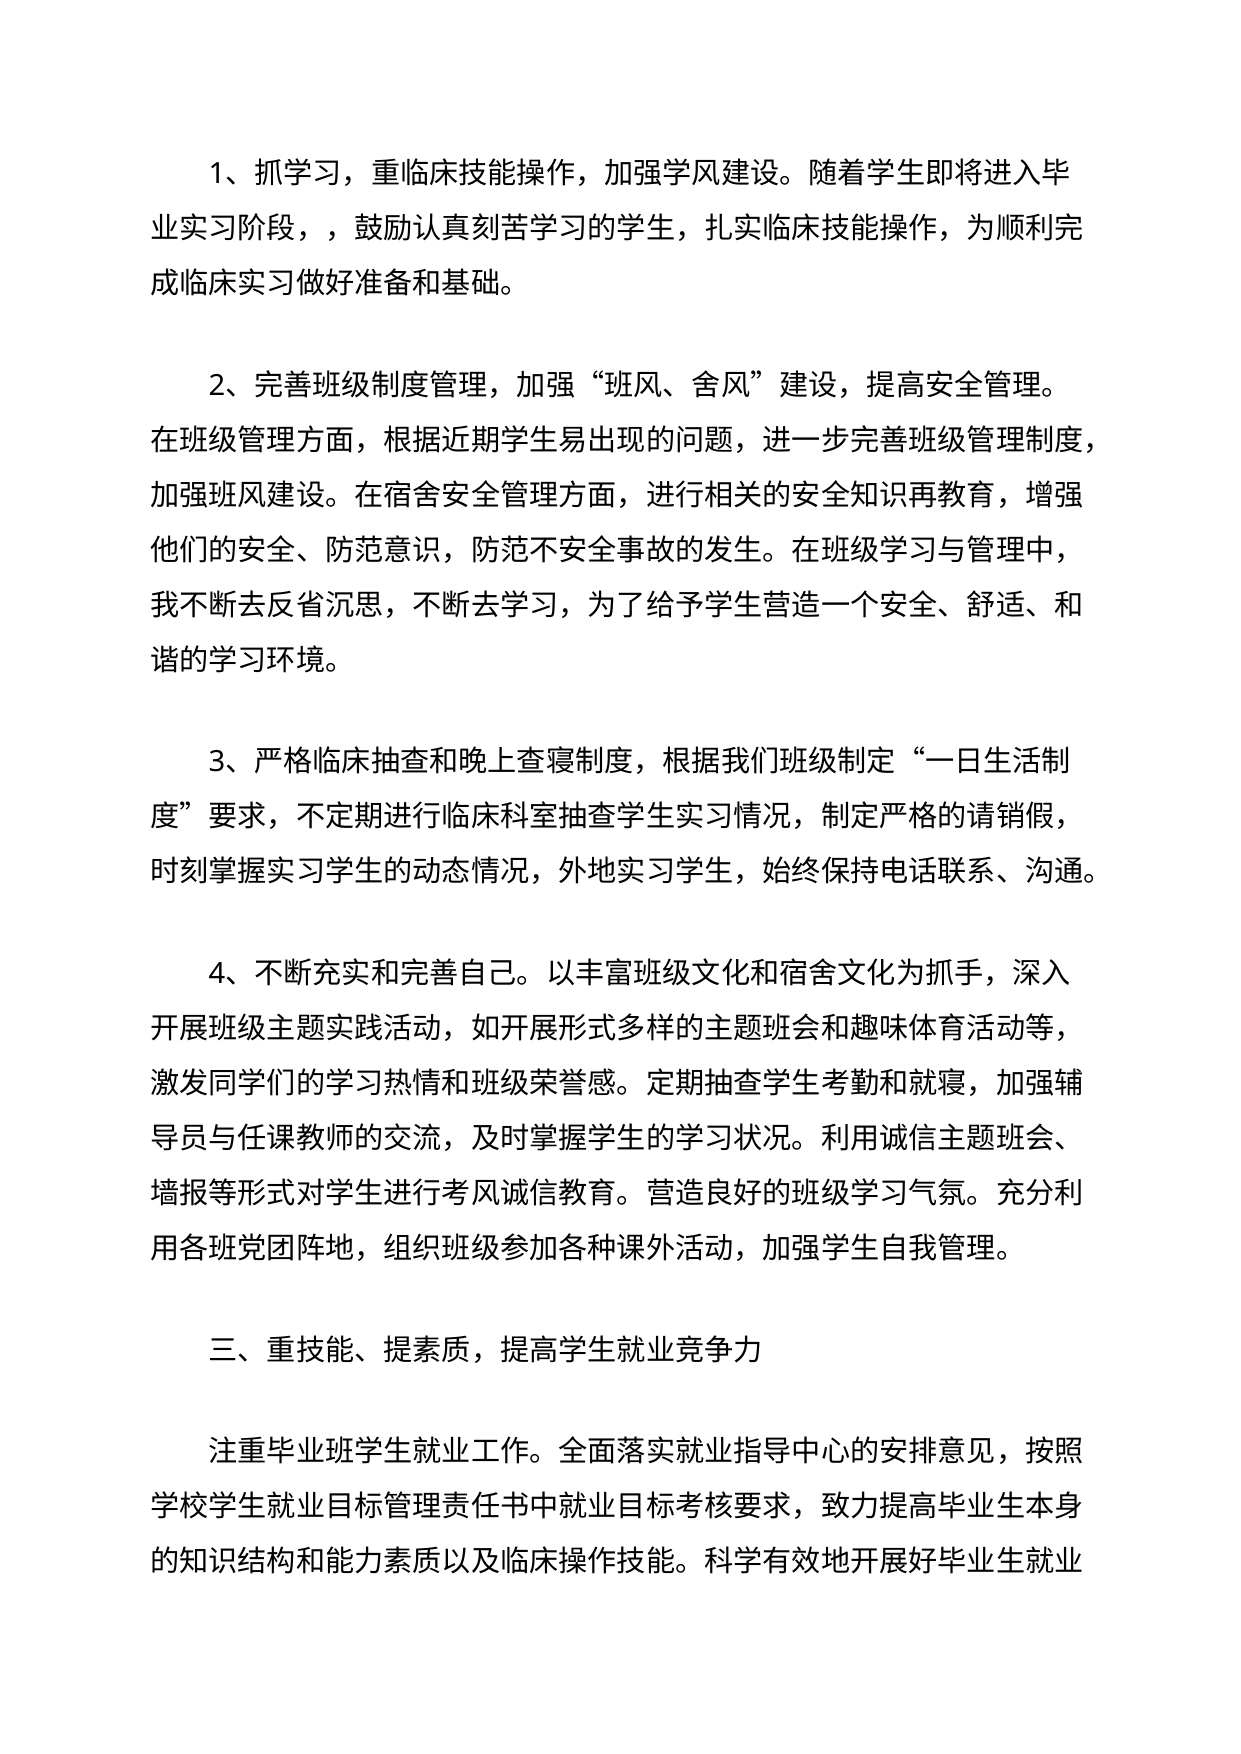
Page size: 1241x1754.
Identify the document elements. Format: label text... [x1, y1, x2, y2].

text 三、重技能、提素质，提高学生就业竞争力 [150, 1326, 1090, 1368]
text 2、完善班级制度管理，加强“班风、舍风”建设，提高安全管理。在班级管理方面，根据近期学生易出现的问题，进一步完善班级管理制度，加强班风建设。在宿舍安全管理方面，进行相关的安全知识再教育，增强他们的安全、防范意识，防范不安全事故的发生。在班级学习与管理中，我不断去反省沉思，不断去学习，为了给予学生营造一个安全、舒适、和谐的学习环境。 [150, 362, 1090, 678]
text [150, 1428, 1090, 1580]
text 4、不断充实和完善自己。以丰富班级文化和宿舍文化为抓手，深入开展班级主题实践活动，如开展形式多样的主题班会和趣味体育活动等，激发同学们的学习热情和班级荣誉感。定期抽查学生考勤和就寝，加强辅导员与任课教师的交流，及时掌握学生的学习状况。利用诚信主题班会、墙报等形式对学生进行考风诚信教育。营造良好的班级学习气氛。充分利用各班党团阵地，组织班级参加各种课外活动，加强学生自我管理。 [150, 950, 1090, 1267]
text 1、抓学习，重临床技能操作，加强学风建设。随着学生即将进入毕业实习阶段，，鼓励认真刻苦学习的学生，扎实临床技能操作，为顺利完成临床实习做好准备和基础。 [150, 150, 1090, 302]
text 3、严格临床抽查和晚上查寝制度，根据我们班级制定“一日生活制度”要求，不定期进行临床科室抽查学生实习情况，制定严格的请销假，时刻掌握实习学生的动态情况，外地实习学生，始终保持电话联系、沟通。 [150, 738, 1090, 890]
